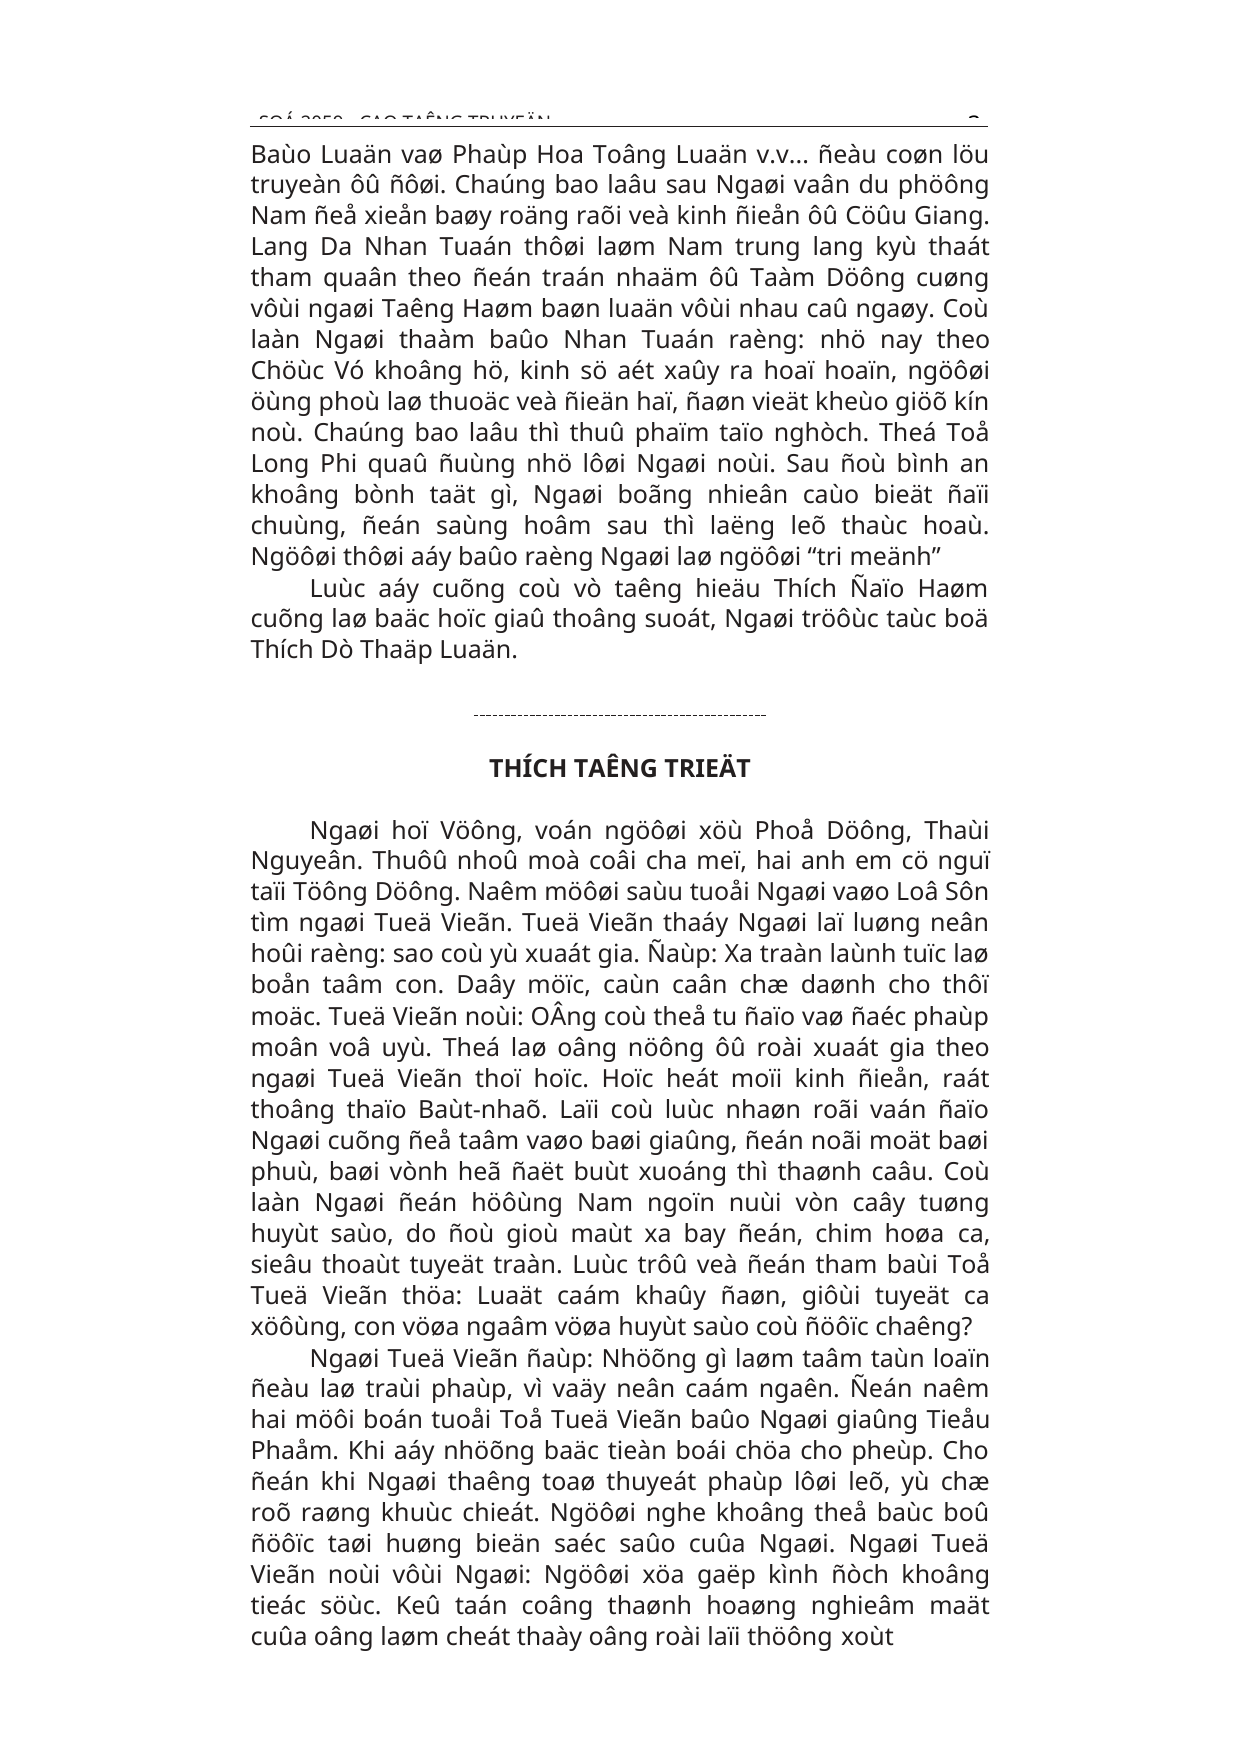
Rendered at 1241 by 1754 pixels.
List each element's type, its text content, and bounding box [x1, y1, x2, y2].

text Ngaøi Tueä Vieãn ñaùp: Nhöõng gì laøm taâm taùn loaïn ñeàu laø traùi phaùp, vì vaäy neân caám ngaên. Ñeán naêm hai möôi boán tuoåi Toå Tueä Vieãn baûo Ngaøi giaûng Tieåu Phaåm. Khi aáy nhöõng baäc tieàn boái chöa cho pheùp. Cho ñeán khi Ngaøi thaêng toaø thuyeát phaùp lôøi leõ, yù chæ roõ raøng khuùc chieát. Ngöôøi nghe khoâng theå baùc boû ñöôïc taøi huøng bieän saéc saûo cuûa Ngaøi. Ngaøi Tueä Vieãn noùi vôùi Ngaøi: Ngöôøi xöa gaëp kình ñòch khoâng tieác söùc. Keû taán coâng thaønh hoaøng nghieâm maät cuûa oâng laøm cheát thaày oâng roài laïi thöông xoùt [250, 1343, 990, 1653]
text Luùc aáy cuõng coù vò taêng hieäu Thích Ñaïo Haøm cuõng laø baäc hoïc giaû thoâng suoát, Ngaøi tröôùc taùc boä Thích Dò Thaäp Luaän. [250, 573, 989, 666]
text Baùo Luaän vaø Phaùp Hoa Toâng Luaän v.v... ñeàu coøn löu truyeàn ôû ñôøi. Chaúng bao laâu sau Ngaøi vaân du phöông Nam ñeå xieån baøy roäng raõi veà kinh ñieån ôû Cöûu Giang. Lang Da Nhan Tuaán thôøi laøm Nam trung lang kyù thaát tham quaân theo ñeán traán nhaäm ôû Taàm Döông cuøng vôùi ngaøi Taêng Haøm baøn luaän vôùi nhau caû ngaøy. Coù laàn Ngaøi thaàm baûo Nhan Tuaán raèng: nhö nay theo Chöùc Vó khoâng hö, kinh sö aét xaûy ra hoaï hoaïn, ngöôøi öùng phoù laø thuoäc veà ñieän haï, ñaøn vieät kheùo giöõ kín noù. Chaúng bao laâu thì thuû phaïm taïo nghòch. Theá Toå Long Phi quaû ñuùng nhö lôøi Ngaøi noùi. Sau ñoù bình an khoâng bònh taät gì, Ngaøi boãng nhieân caùo bieät ñaïi chuùng, ñeán saùng hoâm sau thì laëng leõ thaùc hoaù. Ngöôøi thôøi aáy baûo raèng Ngaøi laø ngöôøi “tri meänh” [250, 138, 990, 573]
subtitle THÍCH TAÊNG TRIEÄT [452, 751, 788, 785]
text Ngaøi hoï Vöông, voán ngöôøi xöù Phoå Döông, Thaùi Nguyeân. Thuôû nhoû moà coâi cha meï, hai anh em cö nguï taïi Töông Döông. Naêm möôøi saùu tuoåi Ngaøi vaøo Loâ Sôn tìm ngaøi Tueä Vieãn. Tueä Vieãn thaáy Ngaøi laï luøng neân hoûi raèng: sao coù yù xuaát gia. Ñaùp: Xa traàn laùnh tuïc laø boån taâm con. Daây möïc, caùn caân chæ daønh cho thôï moäc. Tueä Vieãn noùi: OÂng coù theå tu ñaïo vaø ñaéc phaùp moân voâ uyù. Theá laø oâng nöông ôû roài xuaát gia theo ngaøi Tueä Vieãn thoï hoïc. Hoïc heát moïi kinh ñieån, raát thoâng thaïo Baùt-nhaõ. Laïi coù luùc nhaøn roãi vaán ñaïo Ngaøi cuõng ñeå taâm vaøo baøi giaûng, ñeán noãi moät baøi phuù, baøi vònh heã ñaët buùt xuoáng thì thaønh caâu. Coù laàn Ngaøi ñeán höôùng Nam ngoïn nuùi vòn caây tuøng huyùt saùo, do ñoù gioù maùt xa bay ñeán, chim hoøa ca, sieâu thoaùt tuyeät traàn. Luùc trôû veà ñeán tham baùi Toå Tueä Vieãn thöa: Luaät caám khaûy ñaøn, giôùi tuyeät ca xöôùng, con vöøa ngaâm vöøa huyùt saùo coù ñöôïc chaêng? [250, 815, 990, 1343]
